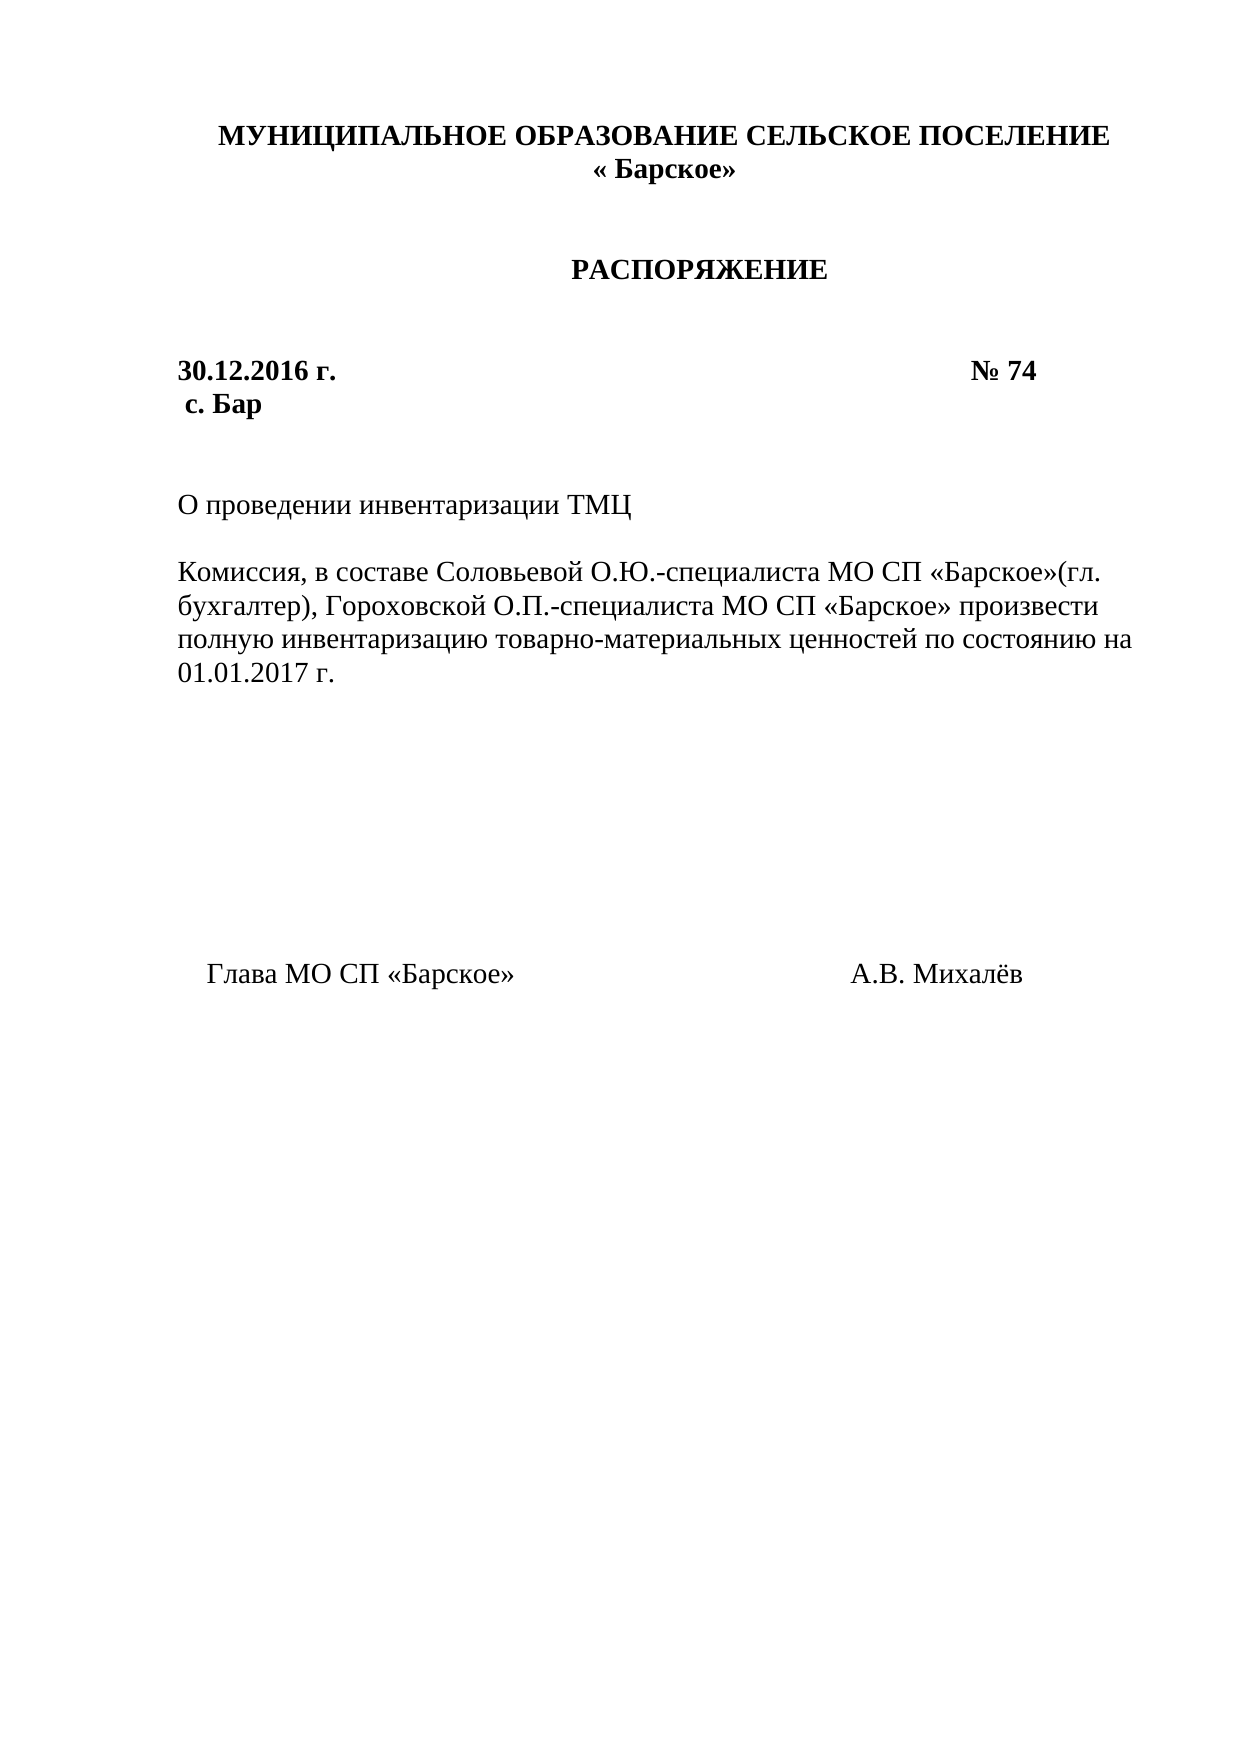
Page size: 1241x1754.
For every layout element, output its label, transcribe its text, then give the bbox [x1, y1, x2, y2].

text МУНИЦИПАЛЬНОЕ ОБРАЗОВАНИЕ СЕЛЬСКОЕ ПОСЕЛЕНИЕ [177, 118, 1152, 152]
text с. Бар [177, 386, 1152, 420]
text РАСПОРЯЖЕНИЕ [177, 252, 1152, 286]
text 30.12.2016 г. № 74 [177, 353, 1152, 386]
text бухгалтер), Гороховской О.П.-специалиста МО СП «Барское» произвести полную инвентаризацию товарно-материальных ценностей по состоянию на 01.01.2017 г. [177, 588, 1152, 688]
text « Барское» [177, 152, 1152, 185]
text Комиссия, в составе Соловьевой О.Ю.-специалиста МО СП «Барское»(гл. [177, 554, 1152, 588]
text Глава МО СП «Барское» А.В. Михалёв [177, 957, 1152, 990]
text О проведении инвентаризации ТМЦ [177, 487, 1152, 521]
